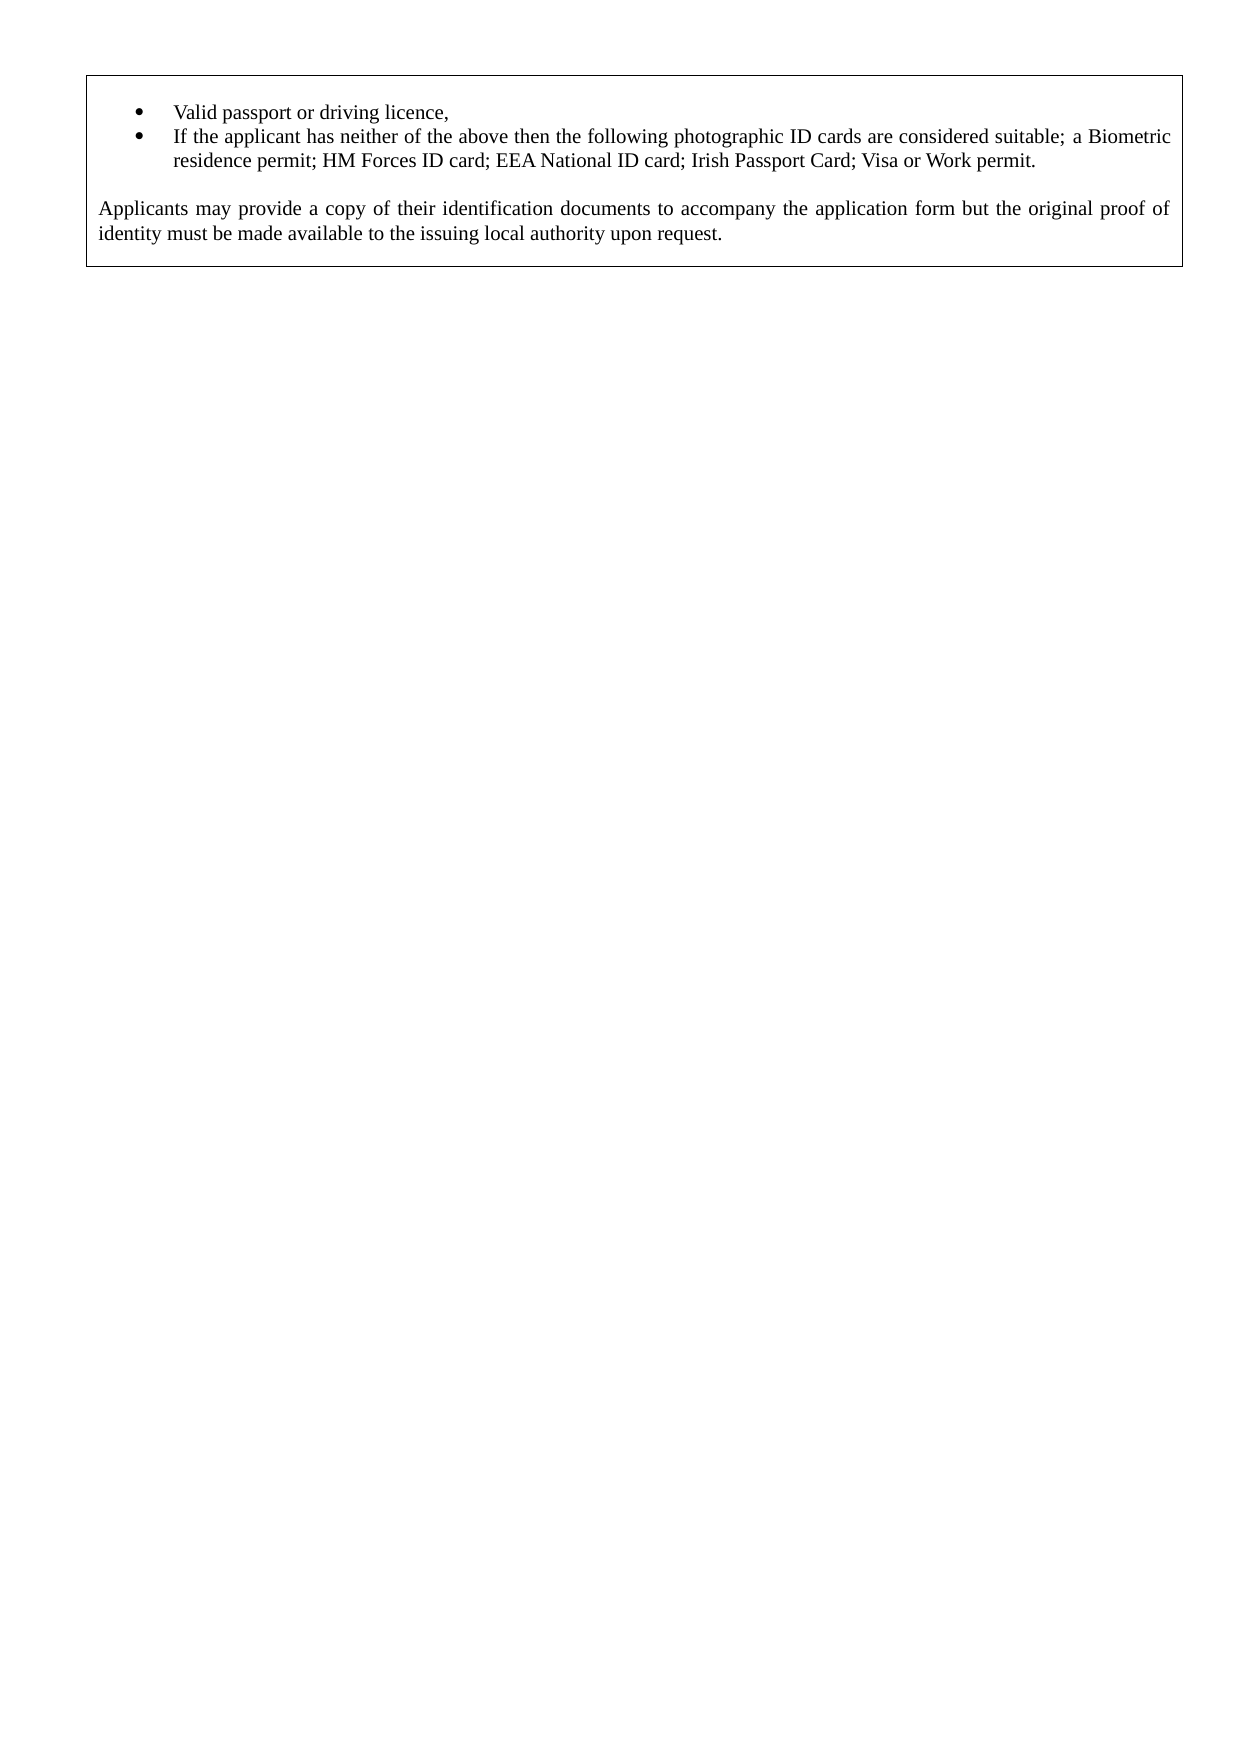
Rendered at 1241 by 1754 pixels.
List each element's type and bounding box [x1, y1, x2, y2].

table_cell [87, 76, 1182, 266]
